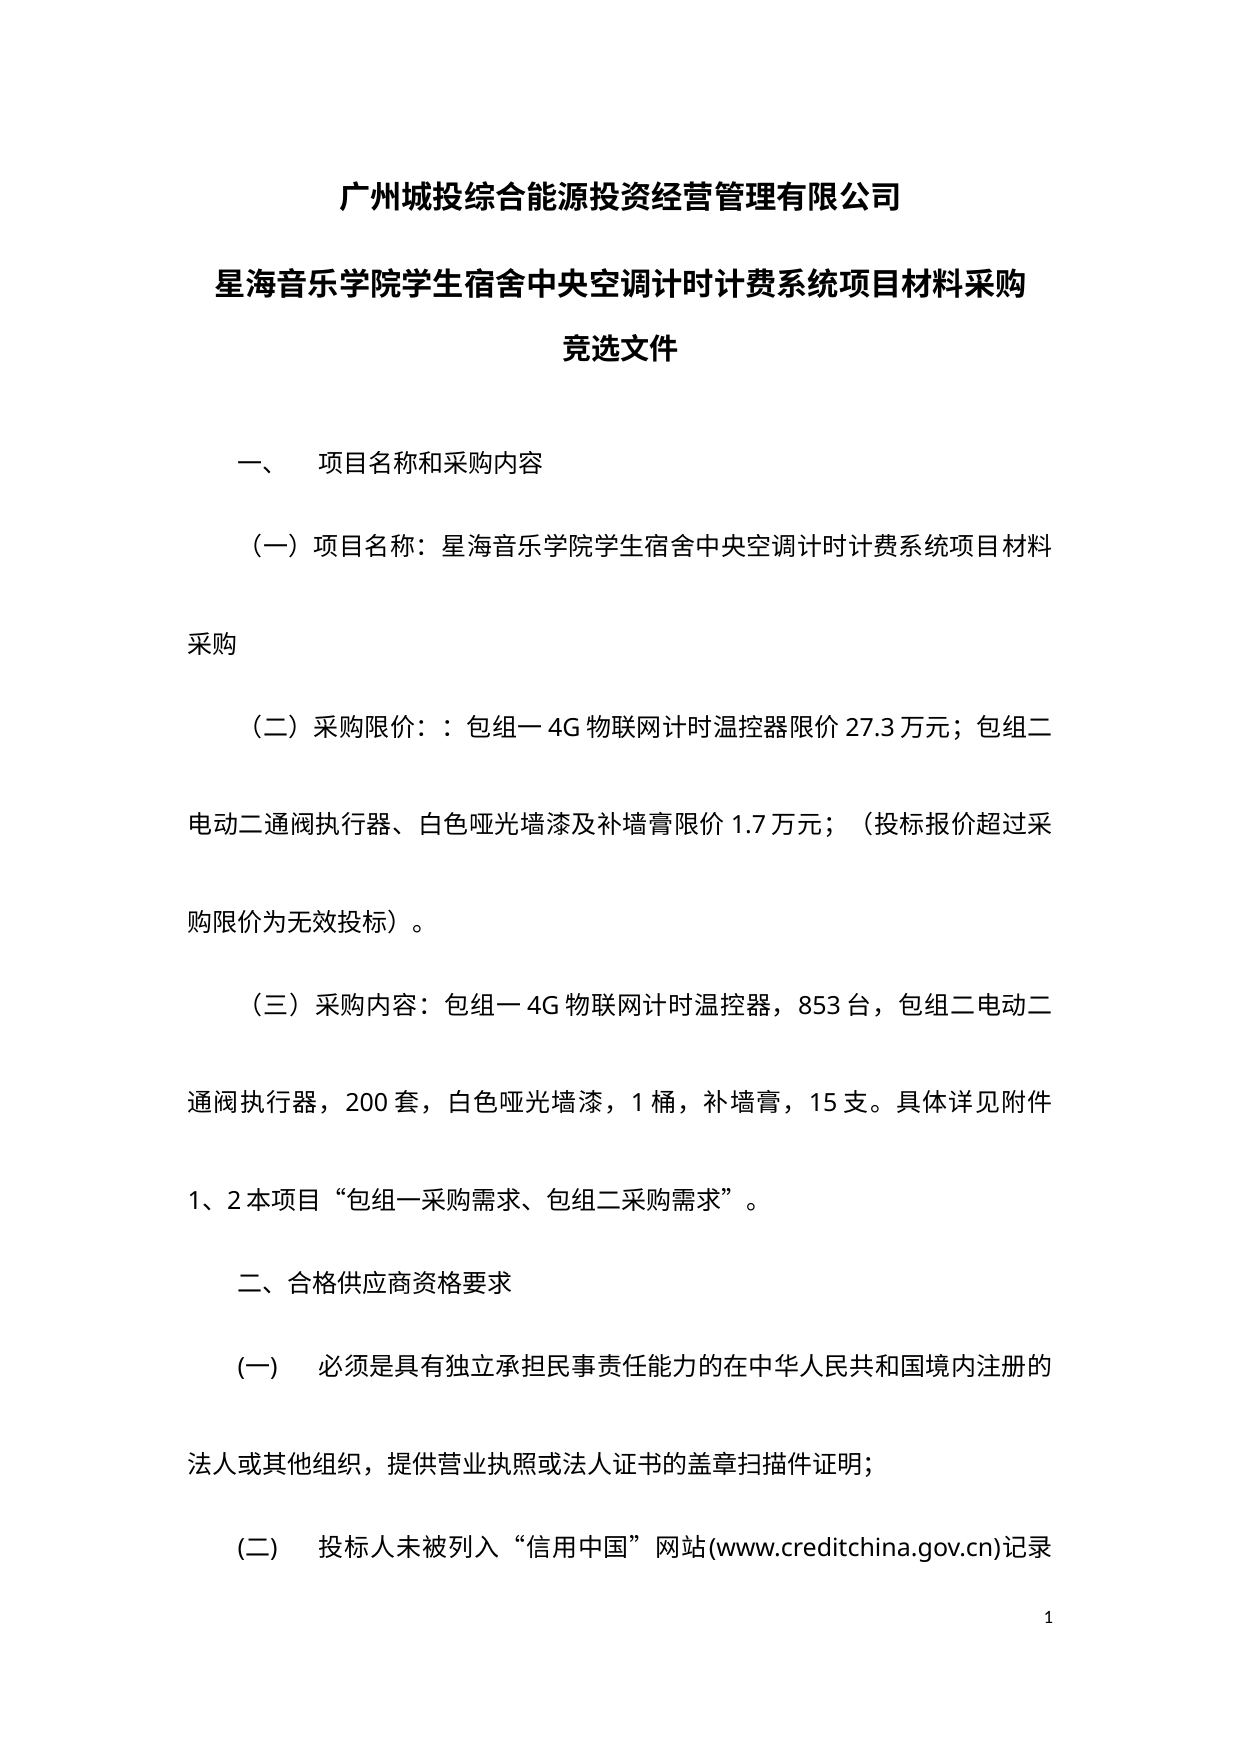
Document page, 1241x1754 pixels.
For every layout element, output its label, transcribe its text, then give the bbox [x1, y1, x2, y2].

list 项目名称和采购内容 [187, 429, 1053, 494]
text （三）采购内容：包组一4G物联网计时温控器，853台，包组二电动二通阀执行器，200套，白色哑光墙漆，1桶，补墙膏，15支。具体详见附件1、2本项目“包组一采购需求、包组二采购需求”。 [187, 971, 1053, 1231]
text 星海音乐学院学生宿舍中央空调计时计费系统项目材料采购 [187, 249, 1053, 314]
text 广州城投综合能源投资经营管理有限公司 [187, 162, 1053, 227]
text 竞选文件 [187, 314, 1053, 379]
text （二）采购限价：：包组一4G物联网计时温控器限价27.3万元；包组二电动二通阀执行器、白色哑光墙漆及补墙膏限价1.7万元；（投标报价超过采购限价为无效投标）。 [187, 693, 1053, 953]
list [187, 1513, 1053, 1578]
list 必须是具有独立承担民事责任能力的在中华人民共和国境内注册的法人或其他组织，提供营业执照或法人证书的盖章扫描件证明； [187, 1332, 1053, 1495]
text （一）项目名称：星海音乐学院学生宿舍中央空调计时计费系统项目材料采购 [187, 512, 1053, 675]
text 二、合格供应商资格要求 [187, 1249, 1053, 1314]
